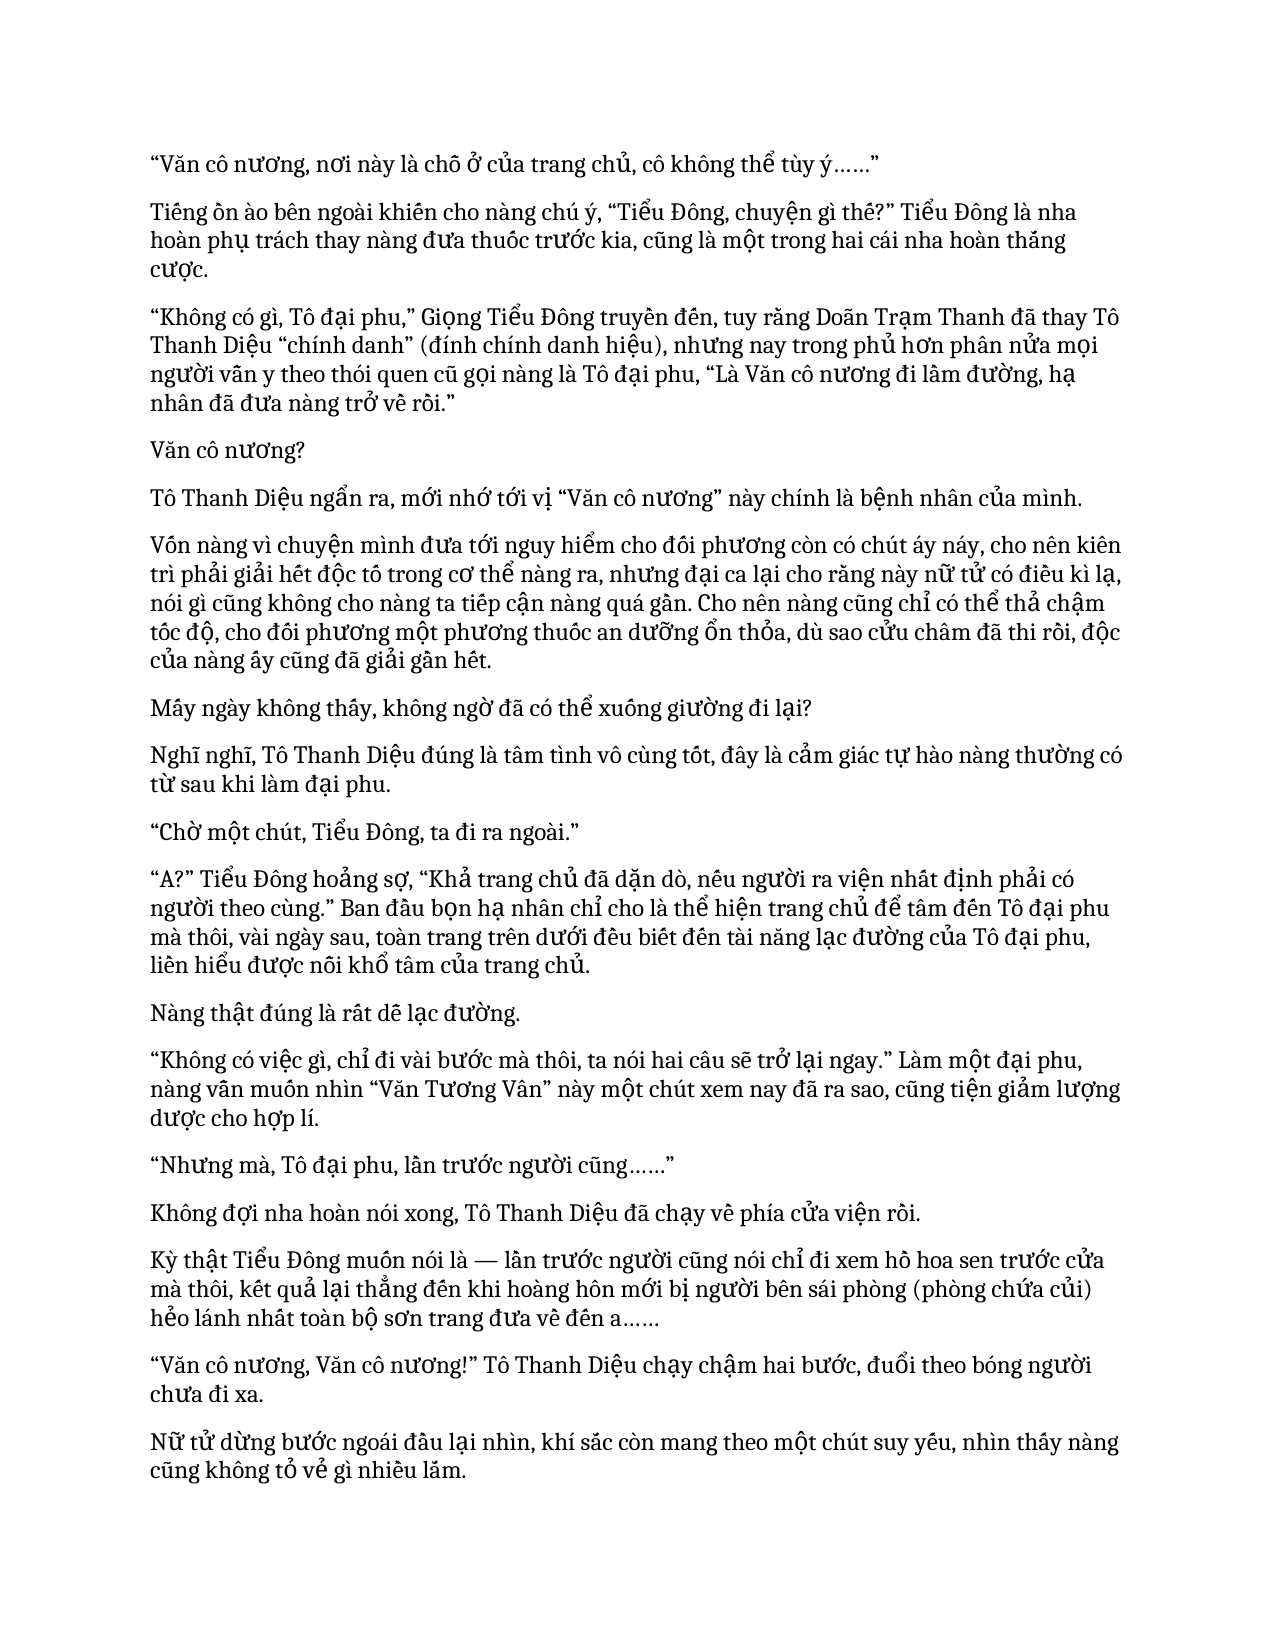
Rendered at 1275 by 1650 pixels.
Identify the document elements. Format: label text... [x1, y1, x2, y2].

text Nữ tử dừng bước ngoái đầu lại nhìn, khí sắc còn mang theo một chút suy yếu, nhìn thấy nàng cũng không tỏ vẻ gì nhiều lắm. [150, 1427, 1125, 1485]
text Kỳ thật Tiểu Đông muốn nói là — lần trước người cũng nói chỉ đi xem hồ hoa sen trước cửa mà thôi, kết quả lại thẳng đến khi hoàng hôn mới bị người bên sái phòng (phòng chứa củi) hẻo lánh nhất toàn bộ sơn trang đưa về đến a…… [150, 1246, 1125, 1332]
text “Không có gì, Tô đại phu,” Giọng Tiểu Đông truyền đến, tuy rằng Doãn Trạm Thanh đã thay Tô Thanh Diệu “chính danh” (đính chính danh hiệu), nhưng nay trong phủ hơn phân nửa mọi người vẫn y theo thói quen cũ gọi nàng là Tô đại phu, “Là Văn cô nương đi lầm đường, hạ nhân đã đưa nàng trở về rồi.” [150, 302, 1125, 417]
text “Không có việc gì, chỉ đi vài bước mà thôi, ta nói hai câu sẽ trở lại ngay.” Làm một đại phu, nàng vẫn muốn nhìn “Văn Tương Vân” này một chút xem nay đã ra sao, cũng tiện giảm lượng dược cho hợp lí. [150, 1046, 1125, 1132]
text Tô Thanh Diệu ngẩn ra, mới nhớ tới vị “Văn cô nương” này chính là bệnh nhân của mình. [150, 484, 1125, 512]
text Nghĩ nghĩ, Tô Thanh Diệu đúng là tâm tình vô cùng tốt, đây là cảm giác tự hào nàng thường có từ sau khi làm đại phu. [150, 741, 1125, 799]
text Nàng thật đúng là rất dễ lạc đường. [150, 999, 1125, 1027]
text Không đợi nha hoàn nói xong, Tô Thanh Diệu đã chạy về phía cửa viện rồi. [150, 1199, 1125, 1227]
text “Văn cô nương, nơi này là chỗ ở của trang chủ, cô không thể tùy ý……” [150, 150, 1125, 179]
text Văn cô nương? [150, 436, 1125, 465]
text “A?” Tiểu Đông hoảng sợ, “Khả trang chủ đã dặn dò, nếu người ra viện nhất định phải có người theo cùng.” Ban đầu bọn hạ nhân chỉ cho là thể hiện trang chủ để tâm đến Tô đại phu mà thôi, vài ngày sau, toàn trang trên dưới đều biết đến tài năng lạc đường của Tô đại phu, liền hiểu được nỗi khổ tâm của trang chủ. [150, 865, 1125, 980]
text “Chờ một chút, Tiểu Đông, ta đi ra ngoài.” [150, 817, 1125, 846]
text “Văn cô nương, Văn cô nương!” Tô Thanh Diệu chạy chậm hai bước, đuổi theo bóng người chưa đi xa. [150, 1351, 1125, 1409]
text Vốn nàng vì chuyện mình đưa tới nguy hiểm cho đối phương còn có chút áy náy, cho nên kiên trì phải giải hết độc tố trong cơ thể nàng ra, nhưng đại ca lại cho rằng này nữ tử có điều kì lạ, nói gì cũng không cho nàng ta tiếp cận nàng quá gần. Cho nên nàng cũng chỉ có thể thả chậm tốc độ, cho đối phương một phương thuốc an dưỡng ổn thỏa, dù sao cửu châm đã thi rồi, độc của nàng ấy cũng đã giải gần hết. [150, 531, 1125, 675]
text Tiếng ồn ào bên ngoài khiến cho nàng chú ý, “Tiểu Đông, chuyện gì thế?” Tiểu Đông là nha hoàn phụ trách thay nàng đưa thuốc trước kia, cũng là một trong hai cái nha hoàn thắng cược. [150, 197, 1125, 284]
text Mấy ngày không thấy, không ngờ đã có thể xuống giường đi lại? [150, 694, 1125, 722]
text “Nhưng mà, Tô đại phu, lần trước người cũng……” [150, 1151, 1125, 1180]
